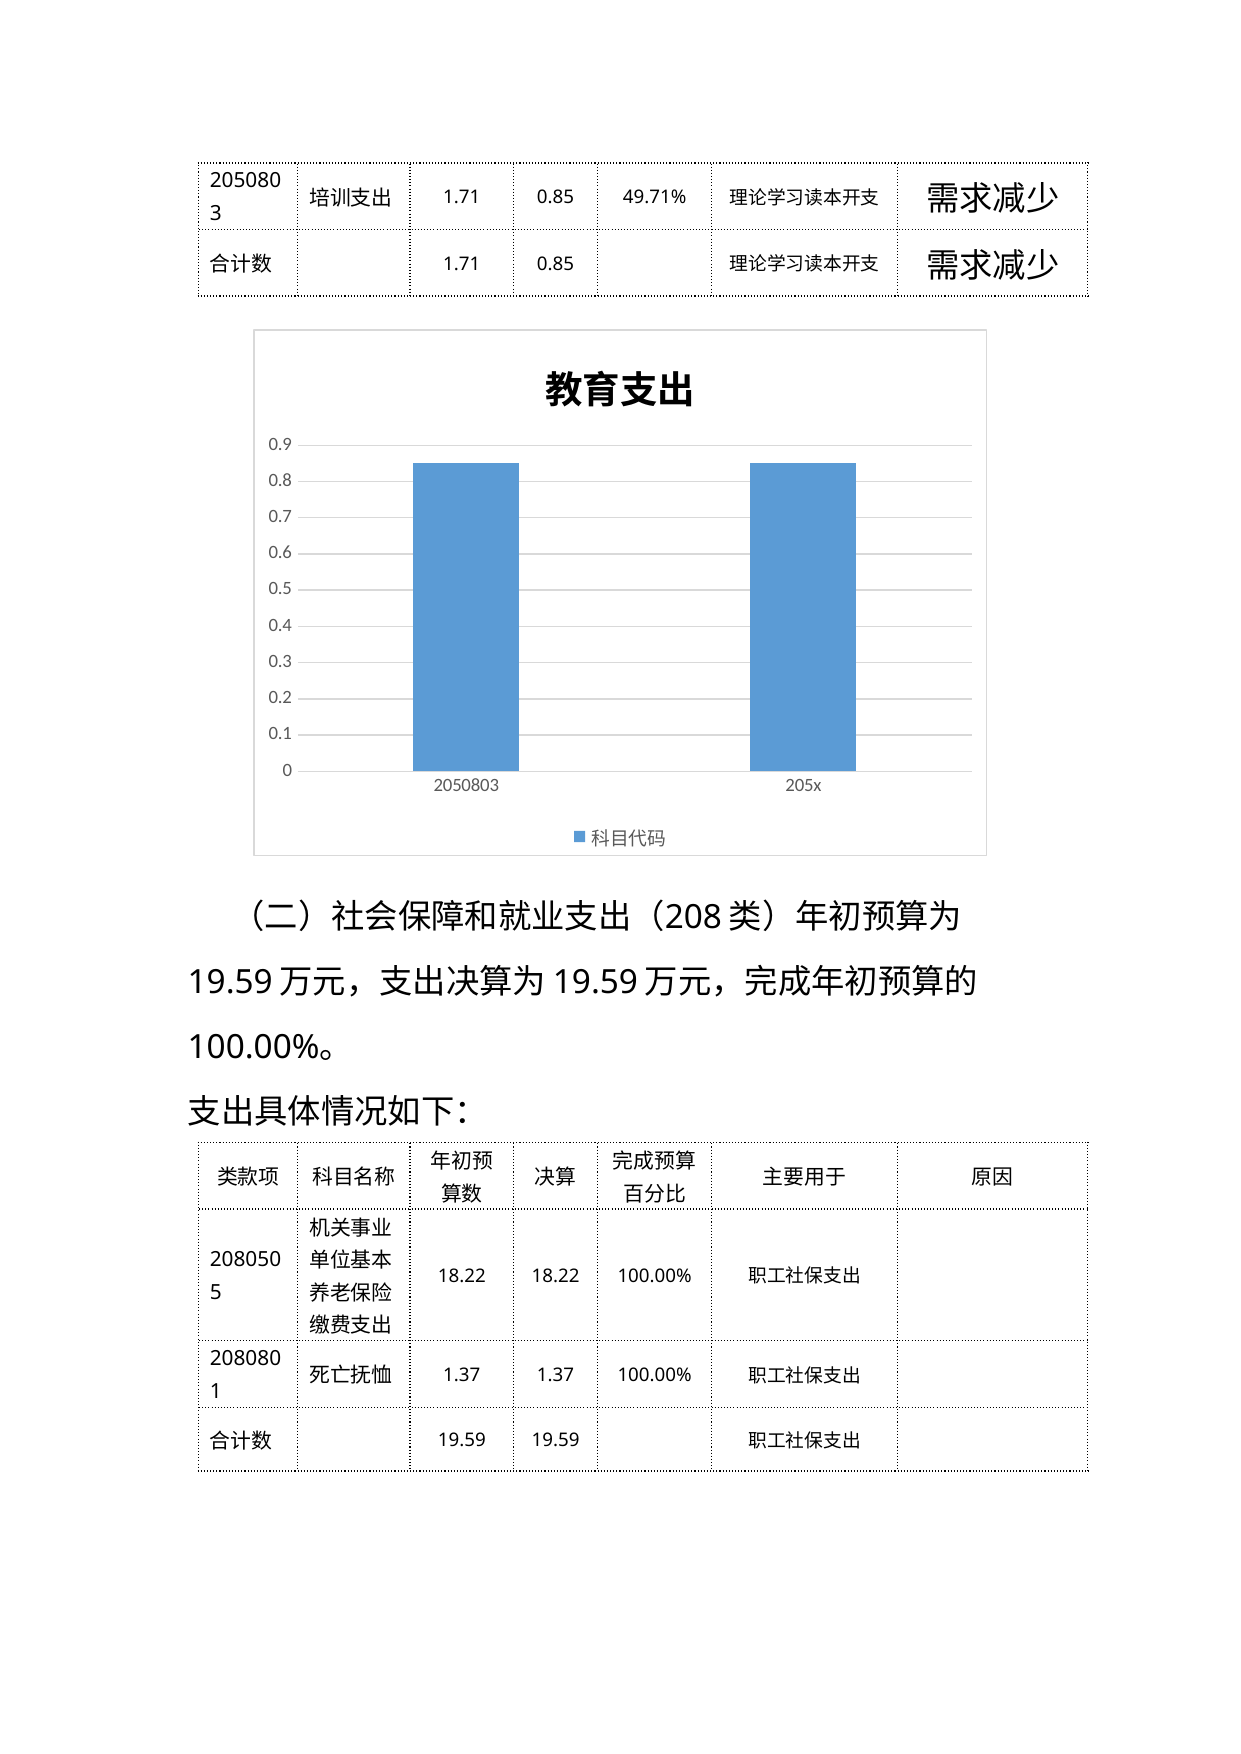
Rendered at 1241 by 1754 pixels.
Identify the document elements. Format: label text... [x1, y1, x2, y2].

table_cell 2080505 [198, 1208, 298, 1340]
list 社会保障和就业支出（208类）年初预算为19.59万元，支出决算为19.59万元，完成年初预算的100.00%。 [187, 882, 1053, 1077]
table_cell 49.71% [597, 162, 711, 228]
table_cell 需求减少 [897, 162, 1087, 228]
table_cell 理论学习读本开支 [711, 229, 897, 295]
table_cell 培训支出 [298, 162, 410, 228]
table_cell [897, 1208, 1087, 1340]
table_cell [897, 1406, 1087, 1470]
table_cell 职工社保支出 [711, 1406, 897, 1470]
table_cell 100.00% [597, 1208, 711, 1340]
table_cell 机关事业单位基本养老保险缴费支出 [298, 1208, 410, 1340]
table_cell 100.00% [597, 1340, 711, 1406]
table_header 原因 [897, 1142, 1087, 1208]
table_cell 19.59 [513, 1406, 597, 1470]
table_cell 职工社保支出 [711, 1208, 897, 1340]
table_cell 1.71 [410, 229, 513, 295]
table_cell [597, 229, 711, 295]
table_cell 1.71 [410, 162, 513, 228]
table_cell 需求减少 [897, 229, 1087, 295]
table_cell 死亡抚恤 [298, 1340, 410, 1406]
table_header 主要用于 [711, 1142, 897, 1208]
table_cell [298, 1406, 410, 1470]
table_header 决算 [513, 1142, 597, 1208]
table_header 类款项 [198, 1142, 298, 1208]
table_cell 0.85 [513, 229, 597, 295]
table_cell 19.59 [410, 1406, 513, 1470]
table_cell 1.37 [513, 1340, 597, 1406]
text 支出具体情况如下： [187, 1077, 1053, 1142]
table_cell 2080801 [198, 1340, 298, 1406]
table_header 完成预算百分比 [597, 1142, 711, 1208]
table_cell 0.85 [513, 162, 597, 228]
table_header 年初预算数 [410, 1142, 513, 1208]
table_cell 合计数 [198, 1406, 298, 1470]
table_header 科目名称 [298, 1142, 410, 1208]
table_cell [897, 1340, 1087, 1406]
table_cell 职工社保支出 [711, 1340, 897, 1406]
table_cell 18.22 [410, 1208, 513, 1340]
table_cell 理论学习读本开支 [711, 162, 897, 228]
table_cell 18.22 [513, 1208, 597, 1340]
table_cell 1.37 [410, 1340, 513, 1406]
table_cell [298, 229, 410, 295]
table_cell [597, 1406, 711, 1470]
table_cell 合计数 [198, 229, 298, 295]
table_cell 2050803 [198, 162, 298, 228]
